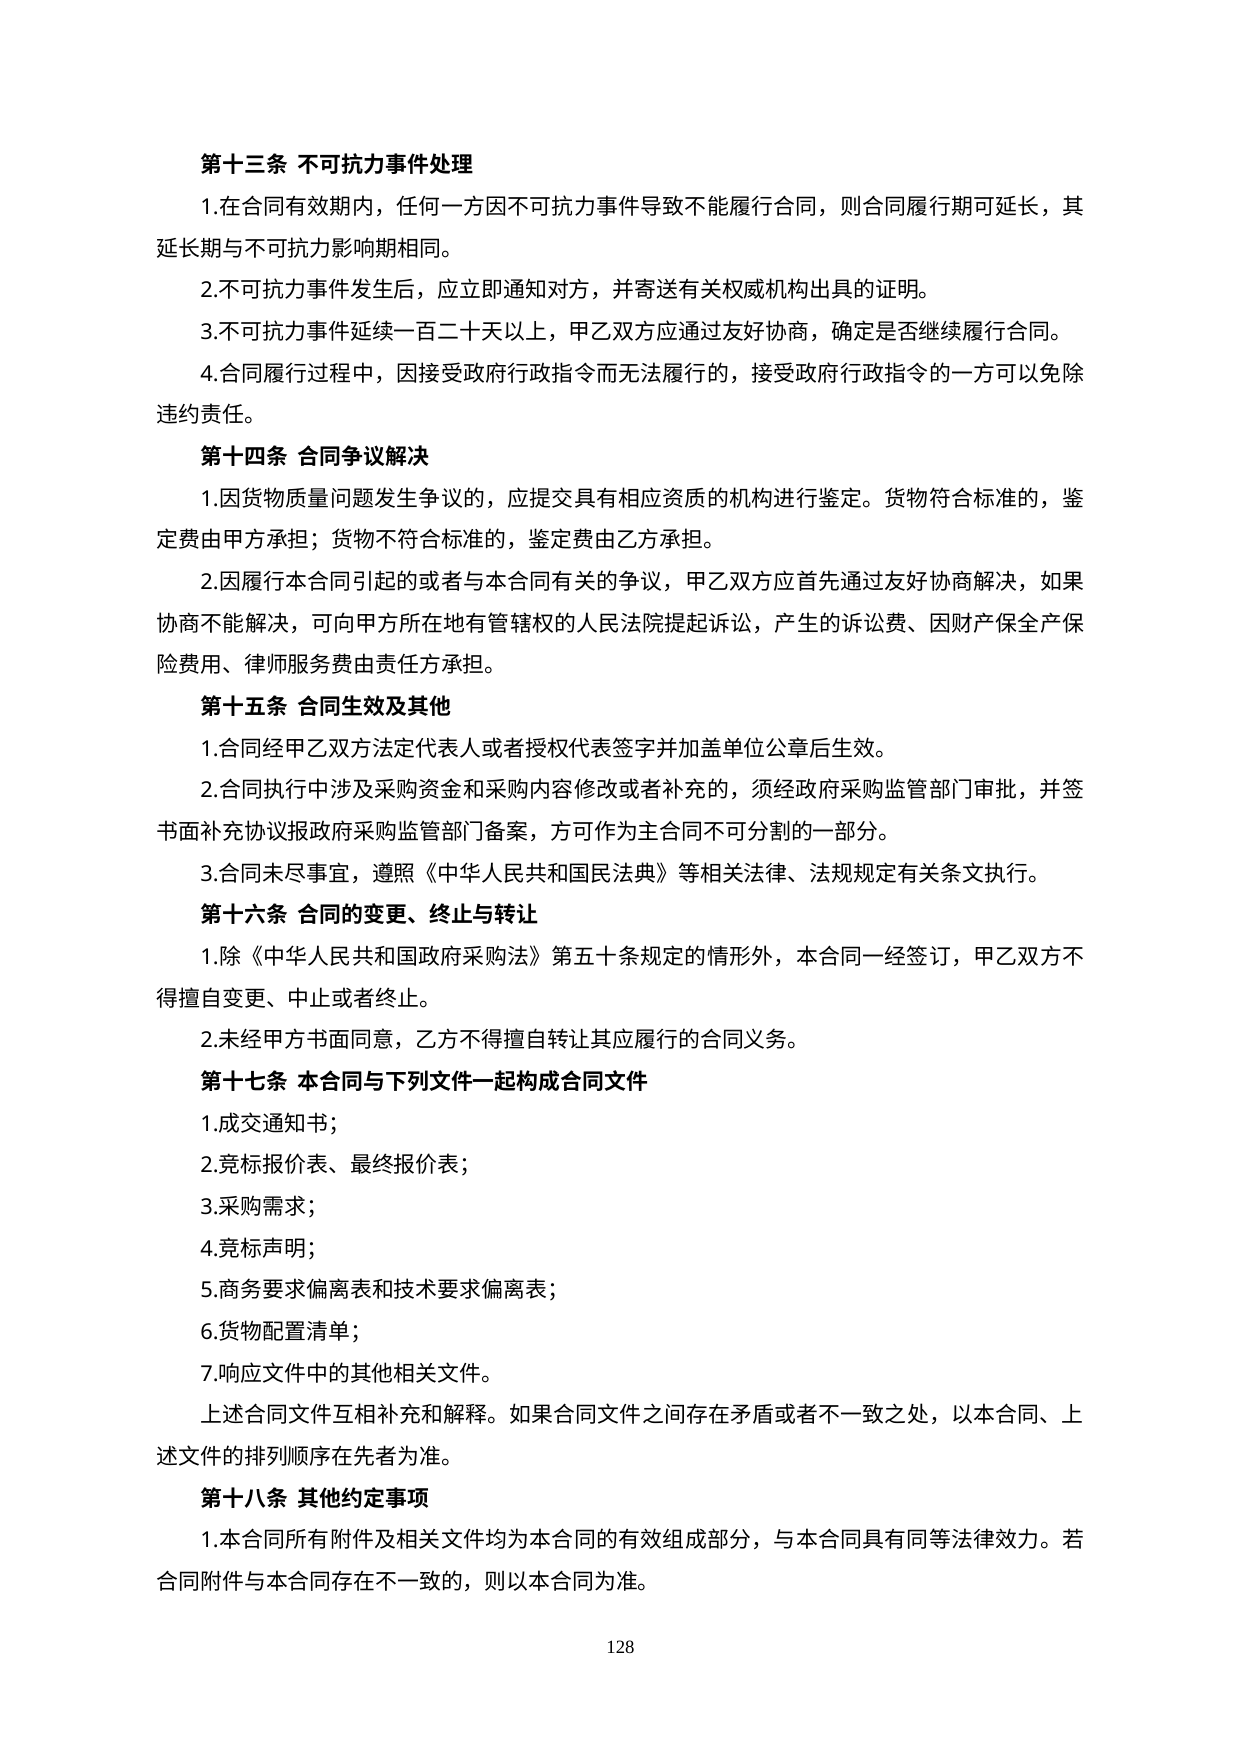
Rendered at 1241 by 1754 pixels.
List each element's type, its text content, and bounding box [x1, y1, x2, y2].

text 3.合同未尽事宜，遵照《中华人民共和国民法典》等相关法律、法规规定有关条文执行。 [156, 848, 1084, 889]
text 4.合同履行过程中，因接受政府行政指令而无法履行的，接受政府行政指令的一方可以免除违约责任。 [156, 348, 1084, 431]
text 2.因履行本合同引起的或者与本合同有关的争议，甲乙双方应首先通过友好协商解决，如果协商不能解决，可向甲方所在地有管辖权的人民法院提起诉讼，产生的诉讼费、因财产保全产保险费用、律师服务费由责任方承担。 [156, 556, 1084, 681]
text 3.不可抗力事件延续一百二十天以上，甲乙双方应通过友好协商，确定是否继续履行合同。 [156, 306, 1084, 348]
text 2.竞标报价表、最终报价表； [156, 1139, 1084, 1181]
text 4.竞标声明； [156, 1223, 1084, 1264]
text 第十六条 合同的变更、终止与转让 [156, 889, 1084, 931]
text 第十七条 本合同与下列文件一起构成合同文件 [156, 1056, 1084, 1098]
text 3.采购需求； [156, 1181, 1084, 1223]
text 7.响应文件中的其他相关文件。 [156, 1348, 1084, 1389]
text 2.不可抗力事件发生后，应立即通知对方，并寄送有关权威机构出具的证明。 [156, 264, 1084, 306]
text 第十四条 合同争议解决 [156, 431, 1084, 473]
text 1.合同经甲乙双方法定代表人或者授权代表签字并加盖单位公章后生效。 [156, 723, 1084, 764]
text 2.合同执行中涉及采购资金和采购内容修改或者补充的，须经政府采购监管部门审批，并签书面补充协议报政府采购监管部门备案，方可作为主合同不可分割的一部分。 [156, 764, 1084, 848]
text 1.在合同有效期内，任何一方因不可抗力事件导致不能履行合同，则合同履行期可延长，其延长期与不可抗力影响期相同。 [156, 181, 1084, 264]
text 上述合同文件互相补充和解释。如果合同文件之间存在矛盾或者不一致之处，以本合同、上述文件的排列顺序在先者为准。 [156, 1389, 1084, 1473]
text 1.因货物质量问题发生争议的，应提交具有相应资质的机构进行鉴定。货物符合标准的，鉴定费由甲方承担；货物不符合标准的，鉴定费由乙方承担。 [156, 473, 1084, 556]
text 5.商务要求偏离表和技术要求偏离表； [156, 1264, 1084, 1306]
text 第十三条 不可抗力事件处理 [156, 139, 1084, 181]
text 1.除《中华人民共和国政府采购法》第五十条规定的情形外，本合同一经签订，甲乙双方不得擅自变更、中止或者终止。 [156, 931, 1084, 1014]
text 2.未经甲方书面同意，乙方不得擅自转让其应履行的合同义务。 [156, 1014, 1084, 1056]
text 第十五条 合同生效及其他 [156, 681, 1084, 723]
text 6.货物配置清单； [156, 1306, 1084, 1348]
text 1.本合同所有附件及相关文件均为本合同的有效组成部分，与本合同具有同等法律效力。若合同附件与本合同存在不一致的，则以本合同为准。 [156, 1514, 1084, 1598]
text 第十八条 其他约定事项 [156, 1473, 1084, 1514]
text 1.成交通知书； [156, 1098, 1084, 1139]
